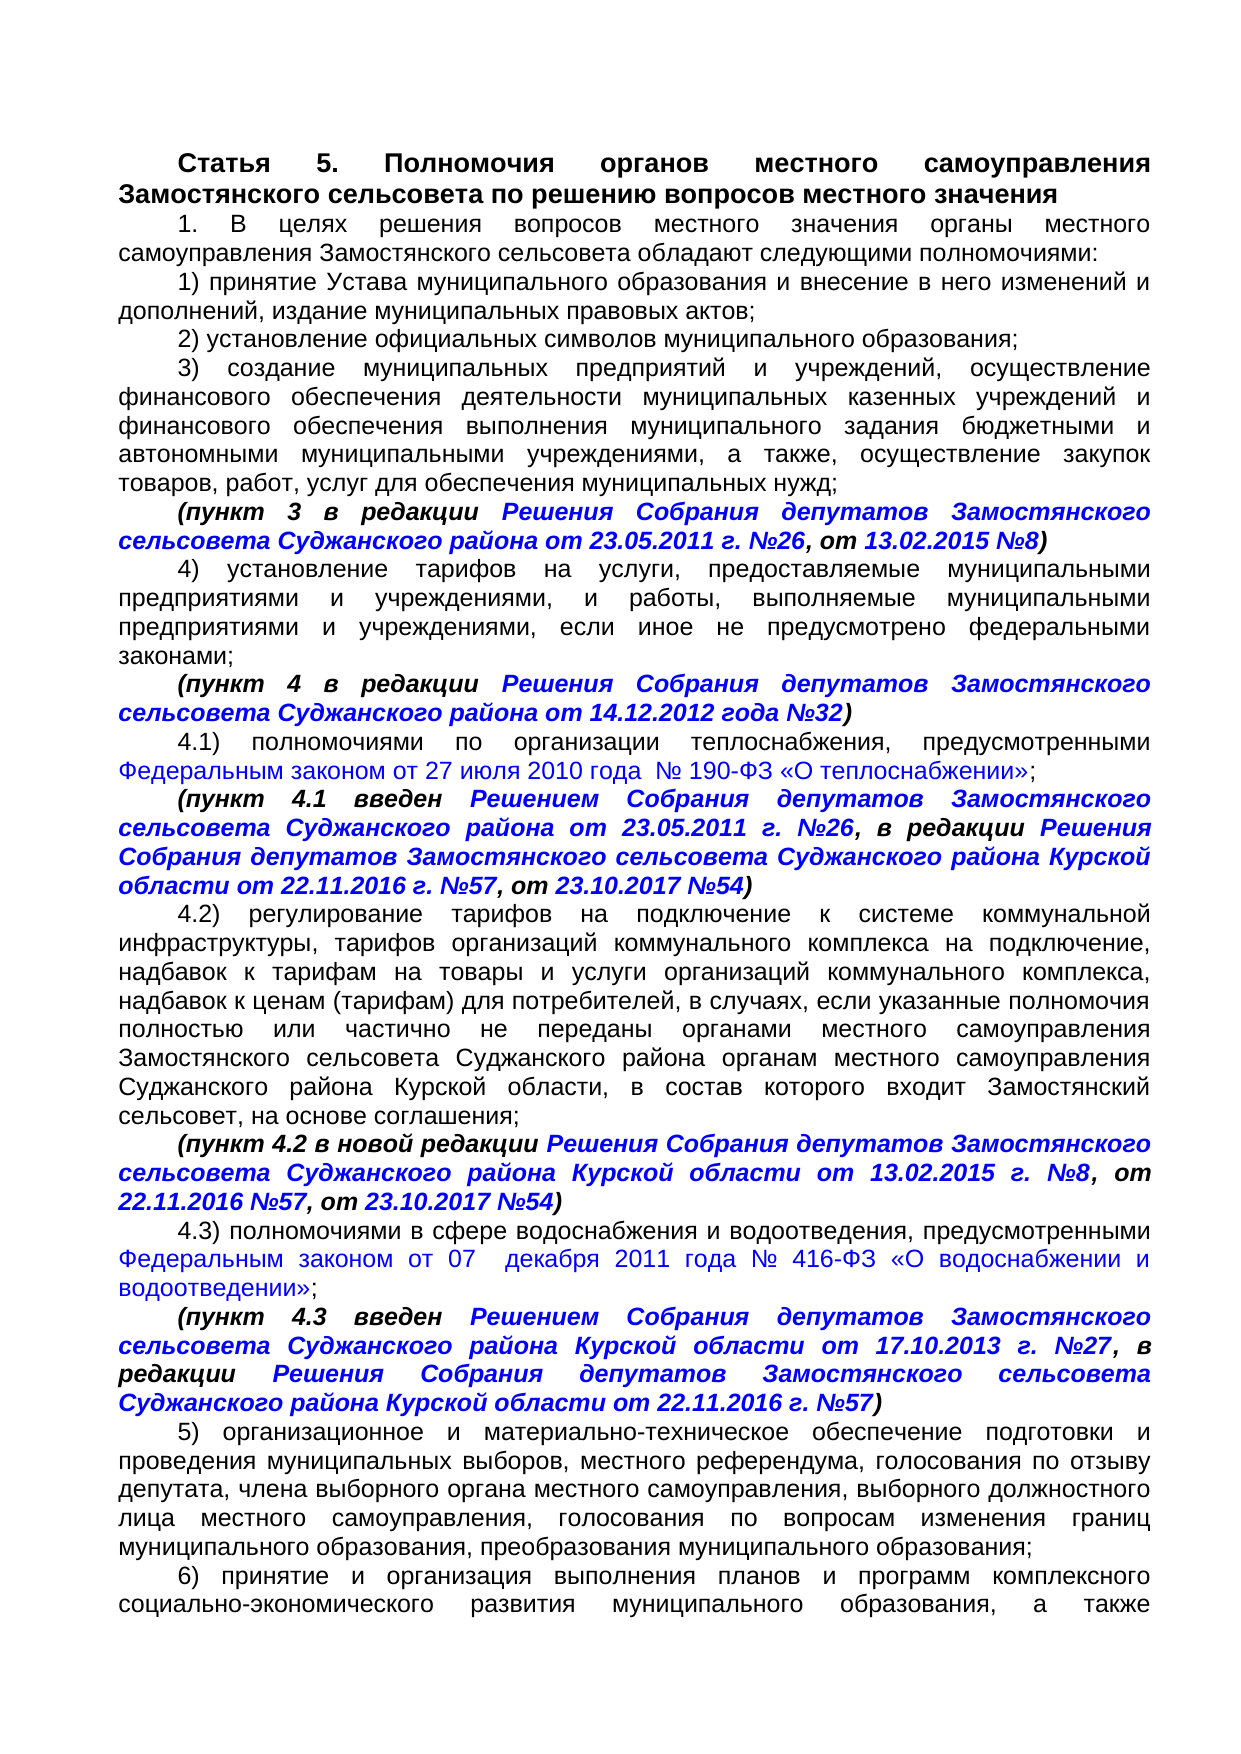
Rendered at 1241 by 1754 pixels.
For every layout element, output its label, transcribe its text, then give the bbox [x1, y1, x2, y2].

text 3) создание муниципальных предприятий и учреждений, осуществление финансового обеспечения деятельности муниципальных казенных учреждений и финансового обеспечения выполнения муниципального задания бюджетными и автономными муниципальными учреждениями, а также, осуществление закупок товаров, работ, услуг для обеспечения муниципальных нужд; [118, 353, 1152, 497]
text 4) установление тарифов на услуги, предоставляемые муниципальными предприятиями и учреждениями, и работы, выполняемые муниципальными предприятиями и учреждениями, если иное не предусмотрено федеральными законами; [118, 554, 1152, 669]
text (пункт 4.1 введен Решением Собрания депутатов Замостянского сельсовета Суджанского района от 23.05.2011 г. №26, в редакции Решения Собрания депутатов Замостянского сельсовета Суджанского района Курской области от 22.11.2016 г. №57, от 23.10.2017 №54) [118, 784, 1152, 899]
text 1. В целях решения вопросов местного значения органы местного самоуправления Замостянского сельсовета обладают следующими полномочиями: [118, 209, 1152, 267]
text (пункт 4 в редакции Решения Собрания депутатов Замостянского сельсовета Суджанского района от 14.12.2012 года №32) [118, 669, 1152, 727]
text 4.3) полномочиями в сфере водоснабжения и водоотведения, предусмотренными Федеральным законом от 07 декабря 2011 года № 416-ФЗ «О водоснабжении и водоотведении»; [118, 1216, 1152, 1302]
text Статья 5. Полномочия органов местного самоуправления Замостянского сельсовета по решению вопросов местного значения [118, 147, 1152, 209]
text 4.1) полномочиями по организации теплоснабжения, предусмотренными Федеральным законом от 27 июля 2010 года № 190-ФЗ «О теплоснабжении»; [118, 727, 1152, 784]
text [118, 1561, 1152, 1618]
text (пункт 3 в редакции Решения Собрания депутатов Замостянского сельсовета Суджанского района от 23.05.2011 г. №26, от 13.02.2015 №8) [118, 497, 1152, 554]
text (пункт 4.3 введен Решением Собрания депутатов Замостянского сельсовета Суджанского района Курской области от 17.10.2013 г. №27, в редакции Решения Собрания депутатов Замостянского сельсовета Суджанского района Курской области от 22.11.2016 г. №57) [118, 1302, 1152, 1417]
text 2) установление официальных символов муниципального образования; [118, 324, 1152, 353]
text 1) принятие Устава муниципального образования и внесение в него изменений и дополнений, издание муниципальных правовых актов; [118, 267, 1152, 324]
text 5) организационное и материально-техническое обеспечение подготовки и проведения муниципальных выборов, местного референдума, голосования по отзыву депутата, члена выборного органа местного самоуправления, выборного должностного лица местного самоуправления, голосования по вопросам изменения границ муниципального образования, преобразования муниципального образования; [118, 1417, 1152, 1561]
text 4.2) регулирование тарифов на подключение к системе коммунальной инфраструктуры, тарифов организаций коммунального комплекса на подключение, надбавок к тарифам на товары и услуги организаций коммунального комплекса, надбавок к ценам (тарифам) для потребителей, в случаях, если указанные полномочия полностью или частично не переданы органами местного самоуправления Замостянского сельсовета Суджанского района органам местного самоуправления Суджанского района Курской области, в состав которого входит Замостянский сельсовет, на основе соглашения; [118, 899, 1152, 1129]
text (пункт 4.2 в новой редакции Решения Собрания депутатов Замостянского сельсовета Суджанского района Курской области от 13.02.2015 г. №8, от 22.11.2016 №57, от 23.10.2017 №54) [118, 1129, 1152, 1216]
